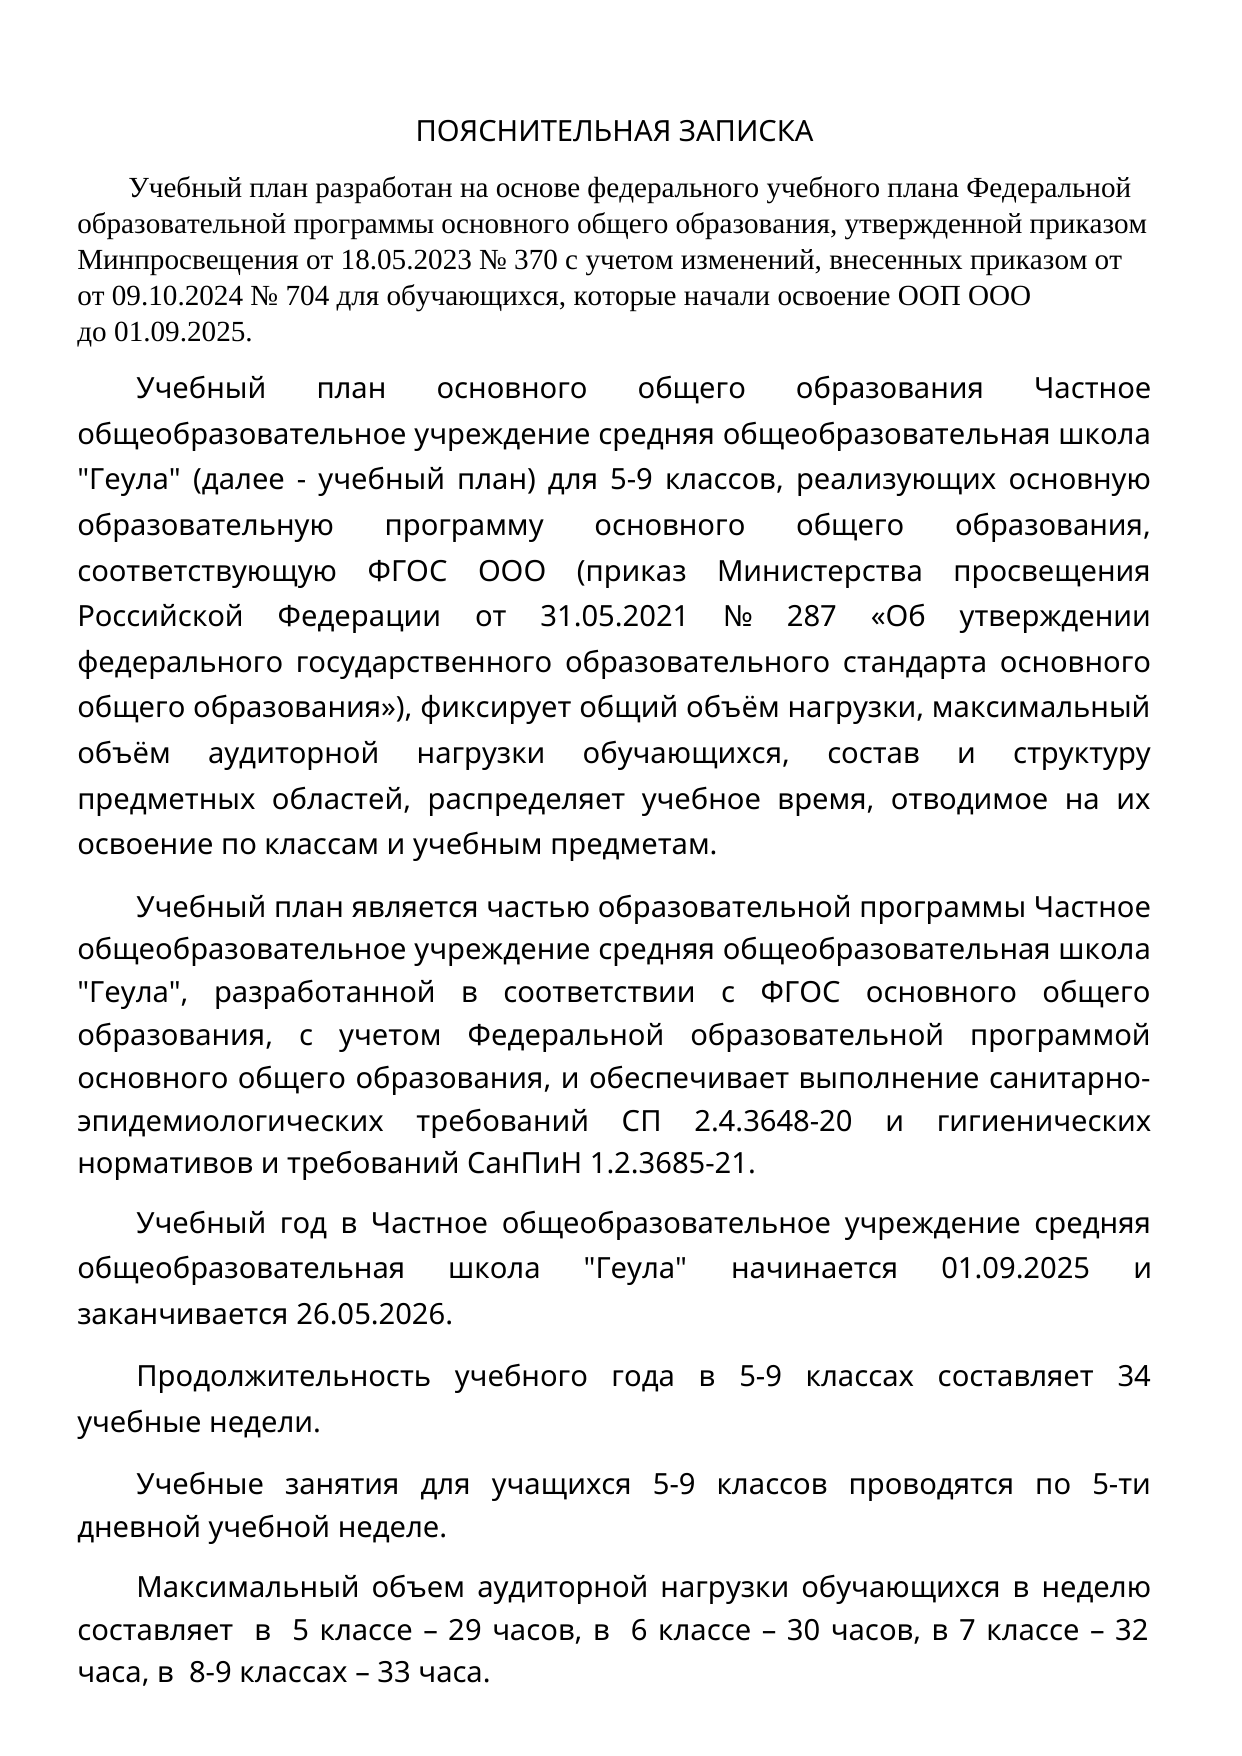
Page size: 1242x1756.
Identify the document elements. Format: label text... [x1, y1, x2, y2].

text Учебный план основного общего образования Частное общеобразовательное учреждение средняя общеобразовательная школа "Геула" (далее - учебный план) для 5-9 классов, реализующих основную образовательную программу основного общего образования, соответствующую ФГОС ООО (приказ Министерства просвещения Российской Федерации от 31.05.2021 № 287 «Об утверждении федерального государственного образовательного стандарта основного общего образования»), фиксирует общий объём нагрузки, максимальный объём аудиторной нагрузки обучающихся, состав и структуру предметных областей, распределяет учебное время, отводимое на их освоение по классам и учебным предметам. [77, 367, 1152, 863]
text Максимальный объем аудиторной нагрузки обучающихся в неделю составляет в 5 классе – 29 часов, в 6 классе – 30 часов, в 7 классе – 32 часа, в 8-9 классах – 33 часа. [77, 1566, 1152, 1691]
text ПОЯСНИТЕЛЬНАЯ ЗАПИСКА [77, 110, 1152, 150]
text Продолжительность учебного года в 5-9 классах составляет 34 учебные недели. [77, 1356, 1152, 1441]
text Учебный год в Частное общеобразовательное учреждение средняя общеобразовательная школа "Геула" начинается 01.09.2025 и заканчивается 26.05.2026. [77, 1202, 1152, 1333]
text Учебный план разработан на основе федерального учебного плана Федеральной образовательной программы основного общего образования, утвержденной приказом Минпросвещения от 18.05.2023 № 370 с учетом изменений, внесенных приказом от от 09.10.2024 № 704 для обучающихся, которые начали освоение ООП ООО до 01.09.2025. [77, 170, 1152, 348]
text Учебный план является частью образовательной программы Частное общеобразовательное учреждение средняя общеобразовательная школа "Геула", разработанной в соответствии с ФГОС основного общего образования, с учетом Федеральной образовательной программой основного общего образования, и обеспечивает выполнение санитарно-эпидемиологических требований СП 2.4.3648-20 и гигиенических нормативов и требований СанПиН 1.2.3685-21. [77, 886, 1152, 1182]
text Учебные занятия для учащихся 5-9 классов проводятся по 5-ти дневной учебной неделе. [77, 1464, 1152, 1546]
